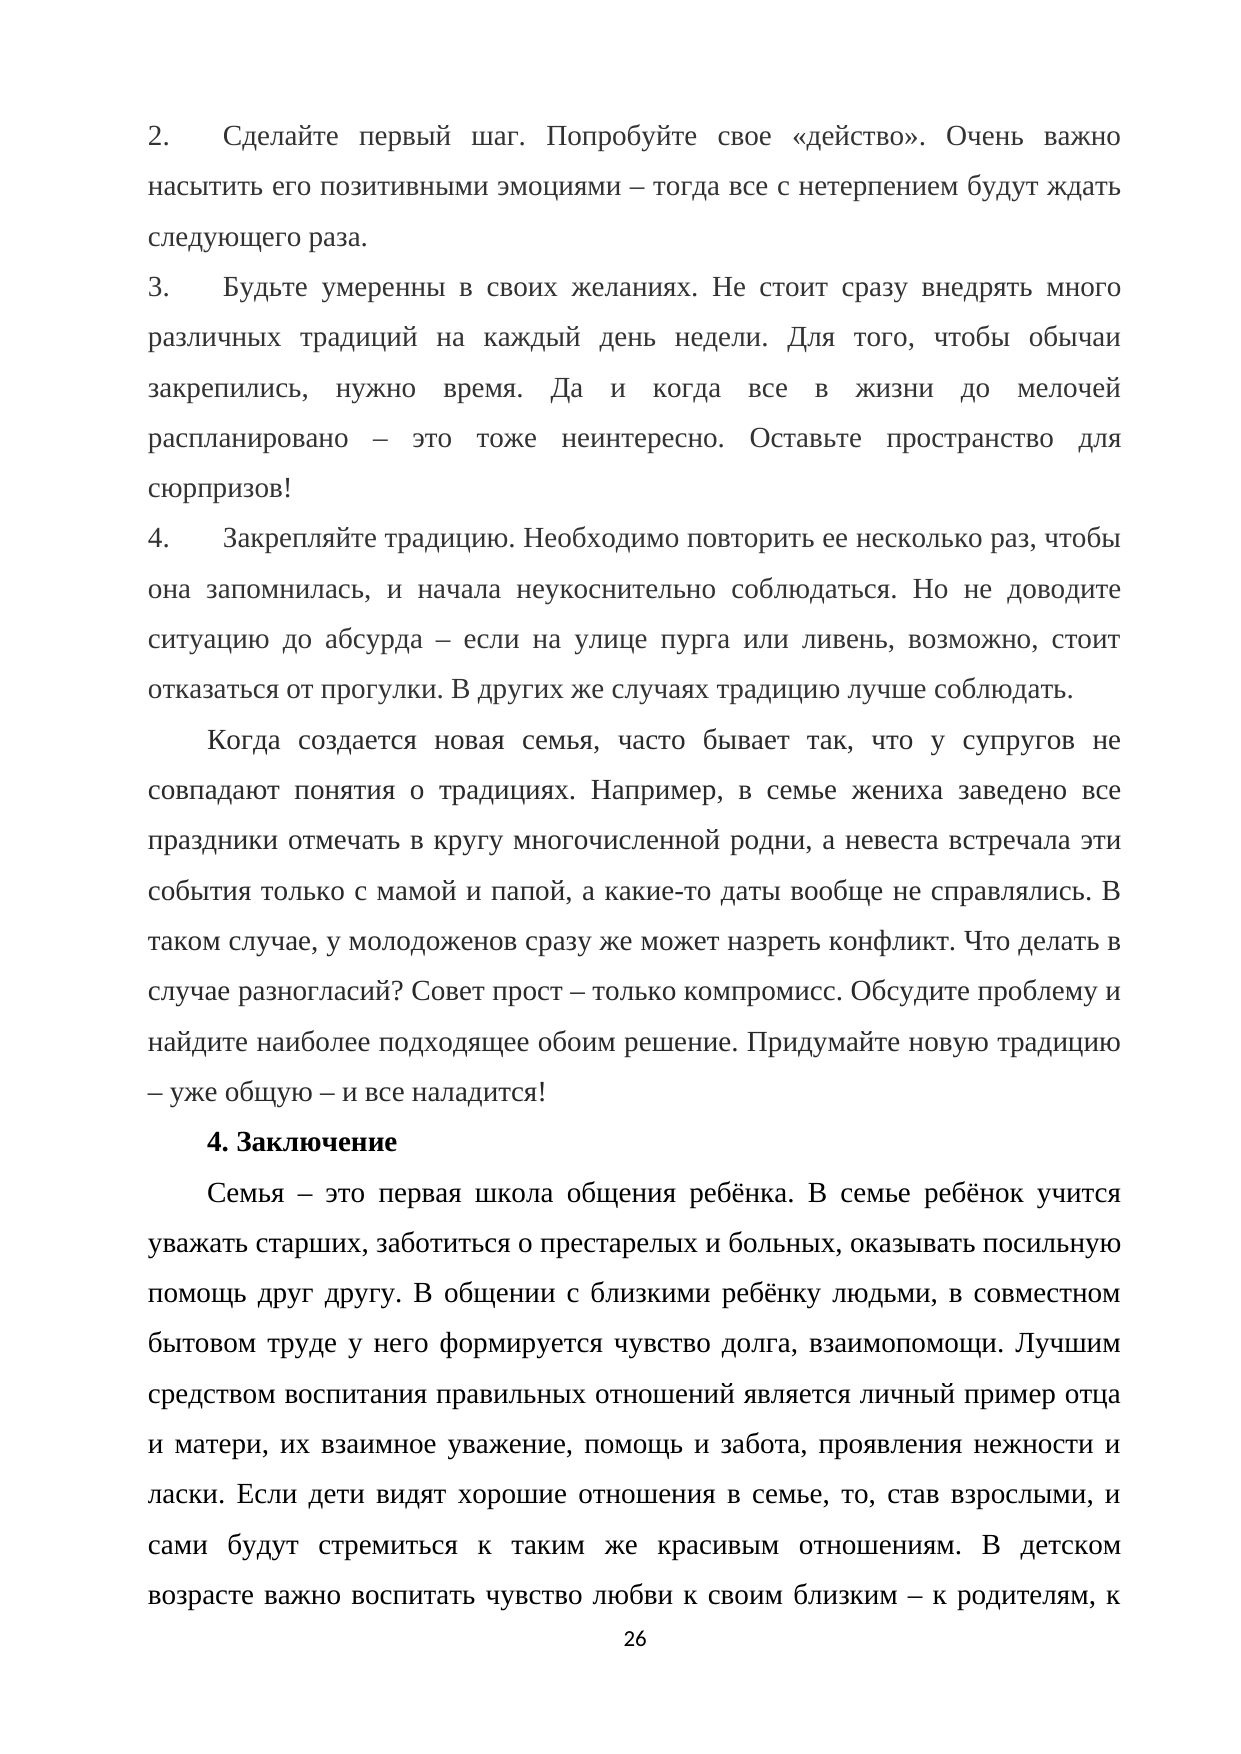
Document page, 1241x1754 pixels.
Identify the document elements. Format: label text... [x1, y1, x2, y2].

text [148, 1175, 1122, 1611]
list Будьте умеренны в своих желаниях. Не стоит сразу внедрять много различных традиций на каждый день недели. Для того, чтобы обычаи закрепились, нужно время. Да и когда все в жизни до мелочей распланировано – это тоже неинтересно. Оставьте пространство для сюрпризов! [148, 269, 1122, 504]
list Сделайте первый шаг. Попробуйте свое «действо». Очень важно насытить его позитивными эмоциями – тогда все с нетерпением будут ждать следующего раза. [148, 118, 1122, 252]
text Когда создается новая семья, часто бывает так, что у супругов не совпадают понятия о традициях. Например, в семье жениха заведено все праздники отмечать в кругу многочисленной родни, а невеста встречала эти события только с мамой и папой, а какие-то даты вообще не справлялись. В таком случае, у молодоженов сразу же может назреть конфликт. Что делать в случае разногласий? Совет прост – только компромисс. Обсудите проблему и найдите наиболее подходящее обоим решение. Придумайте новую традицию – уже общую – и все наладится! [148, 722, 1122, 1108]
text 4. Заключение [148, 1124, 1122, 1158]
list Закрепляйте традицию. Необходимо повторить ее несколько раз, чтобы она запомнилась, и начала неукоснительно соблюдаться. Но не доводите ситуацию до абсурда – если на улице пурга или ливень, возможно, стоит отказаться от прогулки. В других же случаях традицию лучше соблюдать. [148, 521, 1122, 705]
